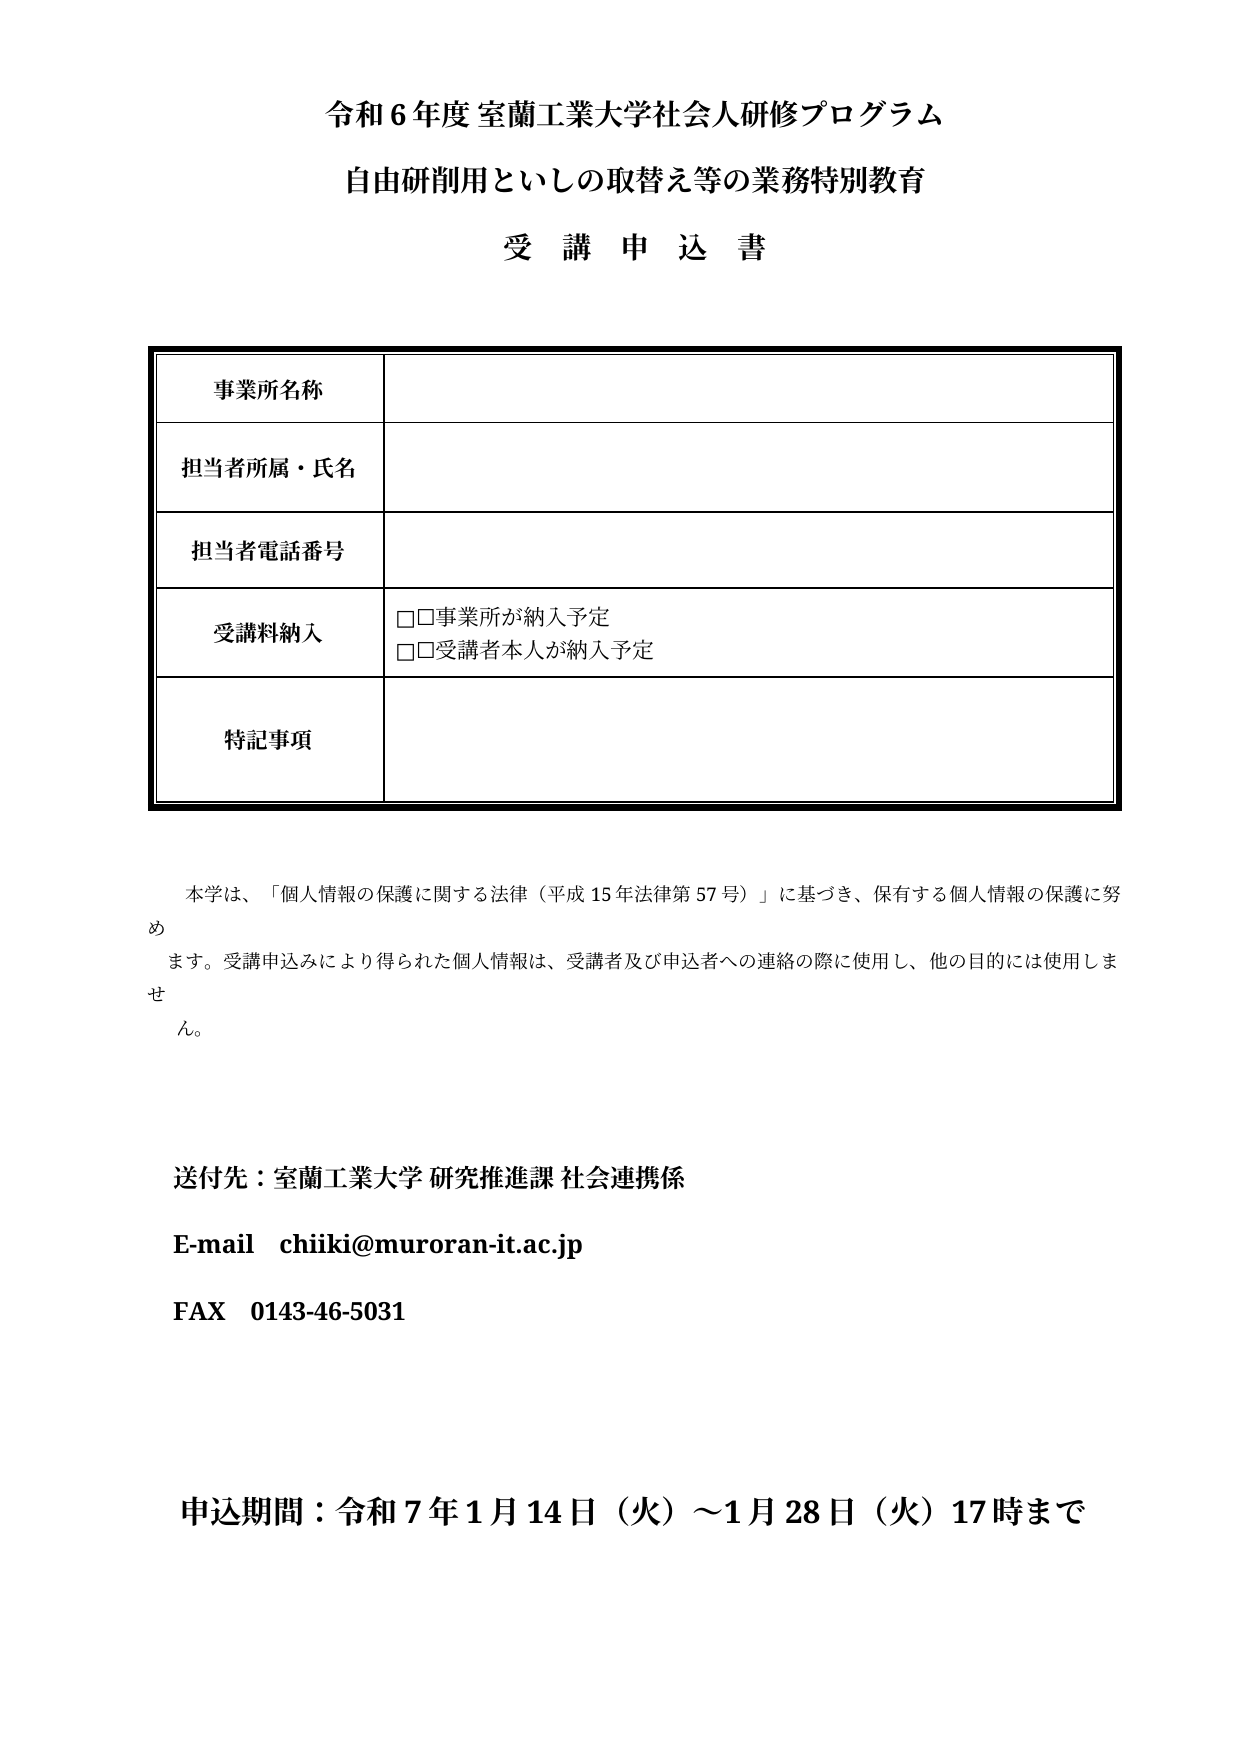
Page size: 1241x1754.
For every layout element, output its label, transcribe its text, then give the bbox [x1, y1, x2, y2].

table_cell 特記事項 [157, 678, 383, 801]
text 自由研削用といしの取替え等の業務特別教育 [148, 146, 1122, 213]
text FAX 0143-46-5031 [148, 1277, 1122, 1344]
text 申込期間：令和7年1月14日（火）～1月28日（火）17時まで [148, 1477, 1122, 1544]
table_header [385, 355, 1113, 422]
table_header 事業所名称 [157, 355, 383, 422]
text 送付先：室蘭工業大学 研究推進課 社会連携係 [148, 1144, 1122, 1211]
text 受 講 申 込 書 [148, 213, 1122, 279]
text 本学は、「個人情報の保護に関する法律（平成15年法律第57号）」に基づき、保有する個人情報の保護に努め [148, 877, 1122, 944]
text 令和6年度 室蘭工業大学社会人研修プログラム [148, 79, 1122, 146]
text E-mail chiiki@muroran-it.ac.jp [148, 1211, 1122, 1277]
table_cell [385, 423, 1113, 511]
text ます。受講申込みにより得られた個人情報は、受講者及び申込者への連絡の際に使用し、他の目的には使用しませ [148, 944, 1122, 1011]
table_cell [385, 513, 1113, 587]
table_cell 担当者所属・氏名 [157, 423, 383, 511]
table_cell 担当者電話番号 [157, 513, 383, 587]
table_cell 受講料納入 [157, 589, 383, 676]
text ん。 [148, 1011, 1122, 1044]
table_cell □事業所が納入予定 □受講者本人が納入予定 [385, 589, 1113, 676]
table_cell [385, 678, 1113, 801]
